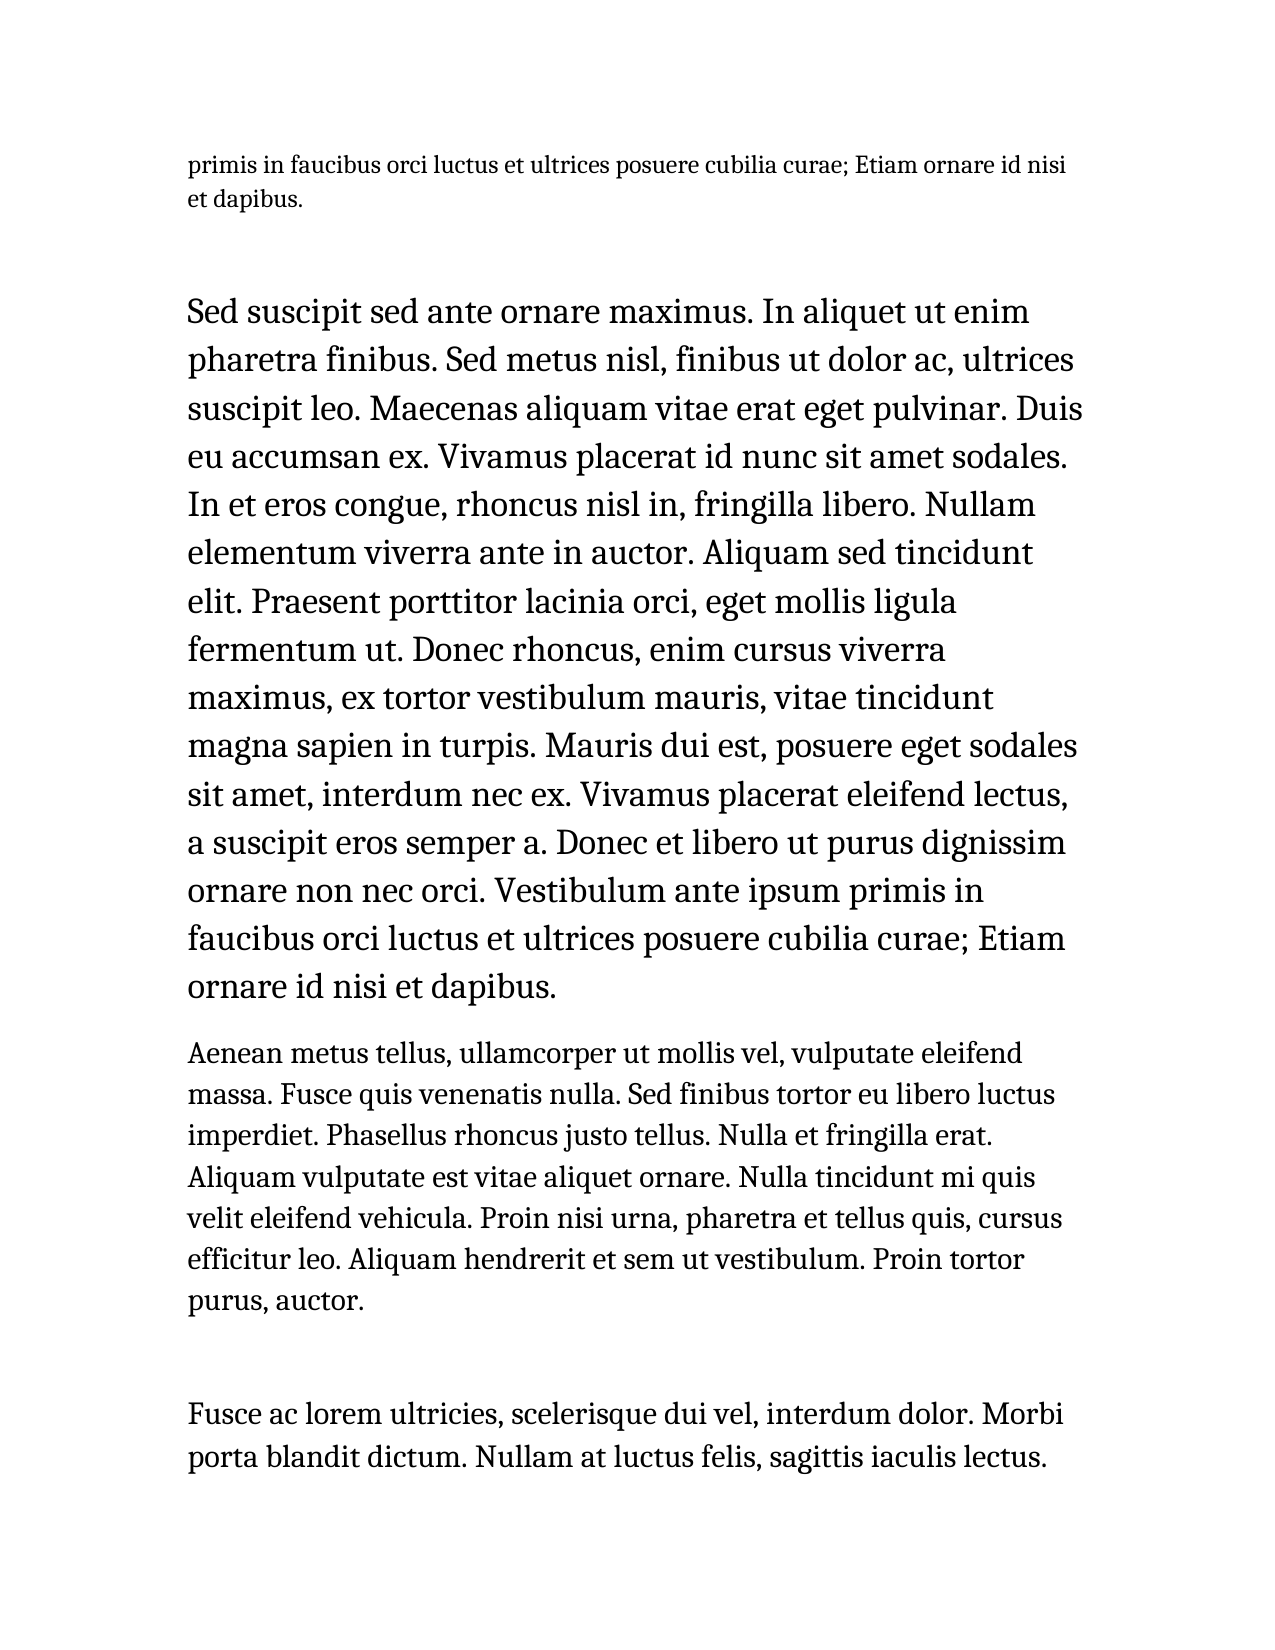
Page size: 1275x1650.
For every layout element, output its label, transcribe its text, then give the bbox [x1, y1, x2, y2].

text Aenean metus tellus, ullamcorper ut mollis vel, vulputate eleifend massa. Fusce quis venenatis nulla. Sed finibus tortor eu libero luctus imperdiet. Phasellus rhoncus justo tellus. Nulla et fringilla erat. Aliquam vulputate est vitae aliquet ornare. Nulla tincidunt mi quis velit eleifend vehicula. Proin nisi urna, pharetra et tellus quis, cursus efficitur leo. Aliquam hendrerit et sem ut vestibulum. Proin tortor purus, auctor. [187, 1035, 1087, 1318]
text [187, 150, 1087, 214]
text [187, 1396, 1087, 1476]
